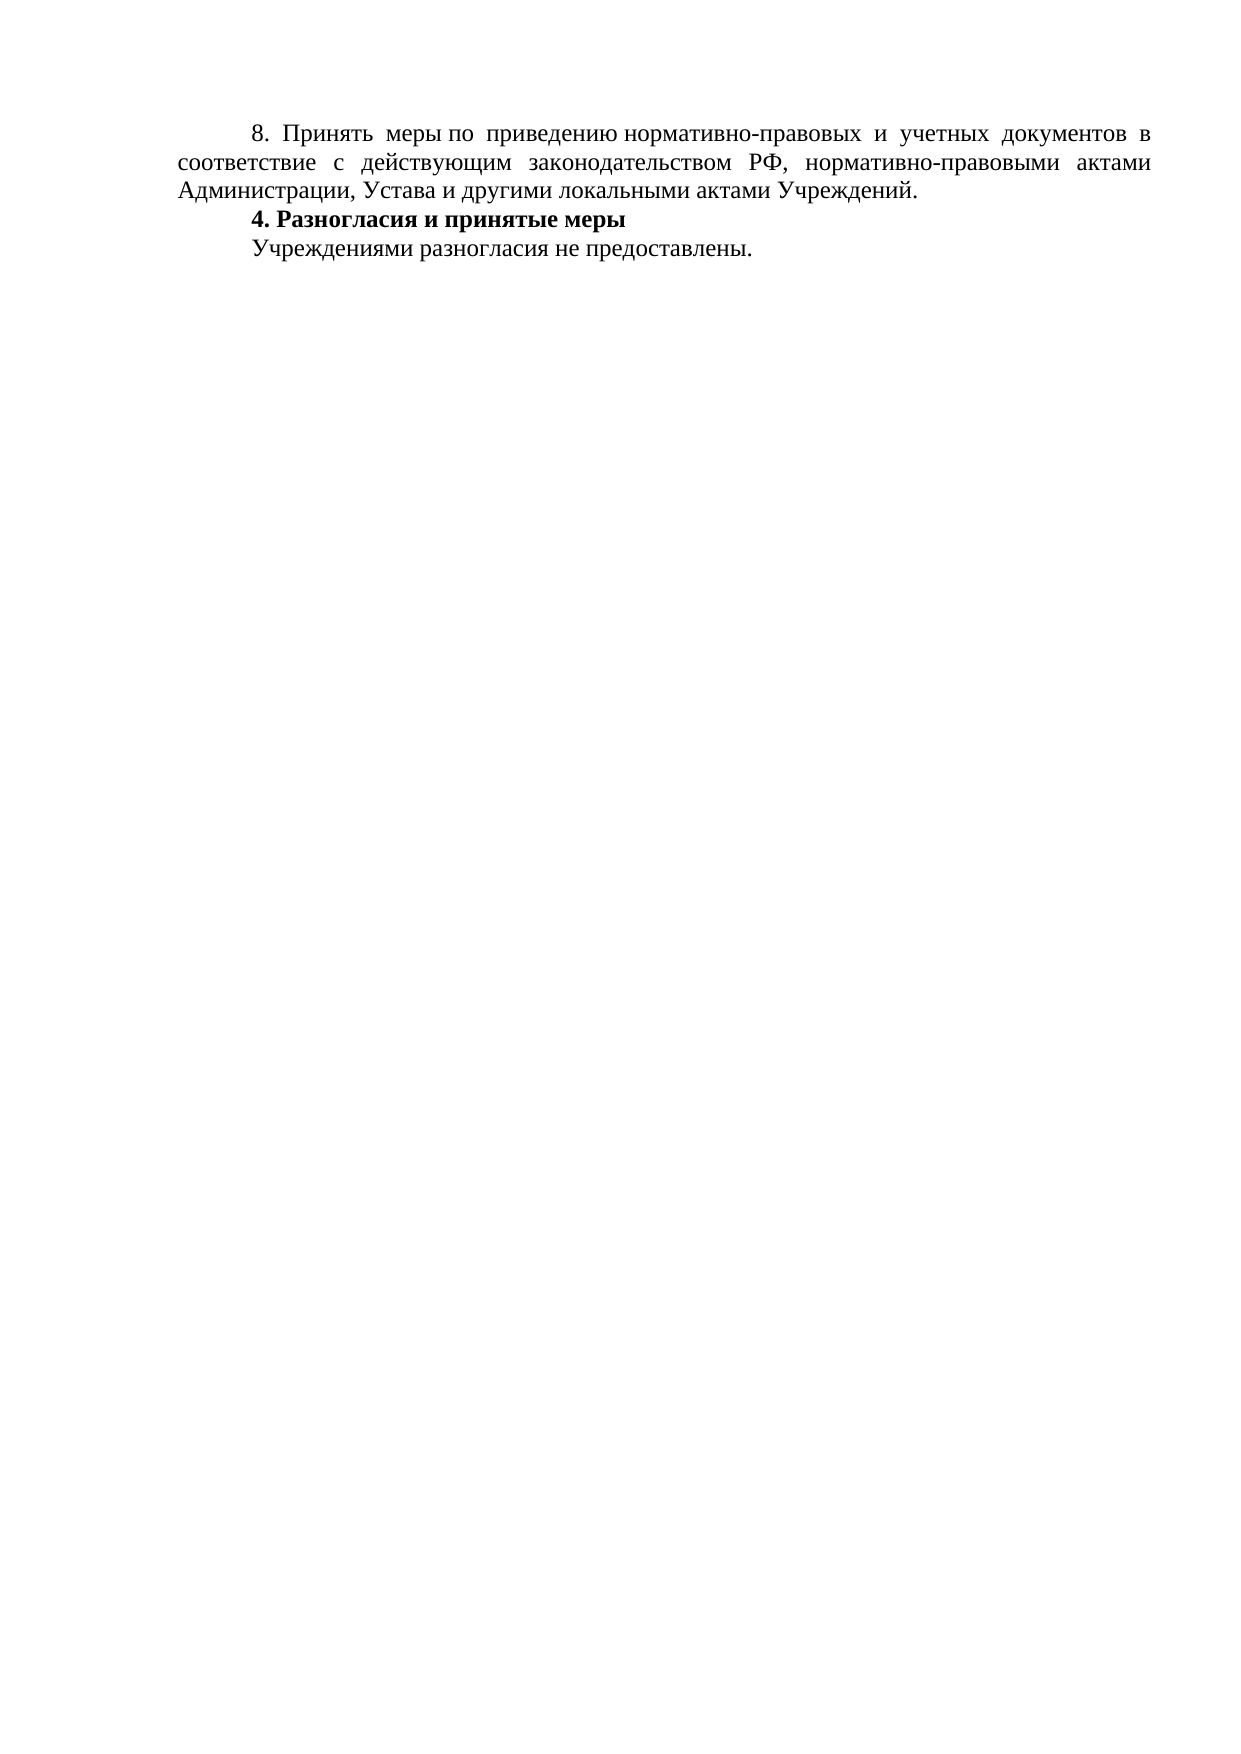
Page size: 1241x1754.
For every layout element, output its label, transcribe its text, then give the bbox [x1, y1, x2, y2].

text 8. Принять меры по приведению нормативно-правовых и учетных документов в соответствие с действующим законодательством РФ, нормативно-правовыми актами Администрации, Устава и другими локальными актами Учреждений. [177, 118, 1152, 204]
text 4. Разногласия и принятые меры [177, 204, 1152, 233]
text Учреждениями разногласия не предоставлены. [177, 233, 1152, 262]
